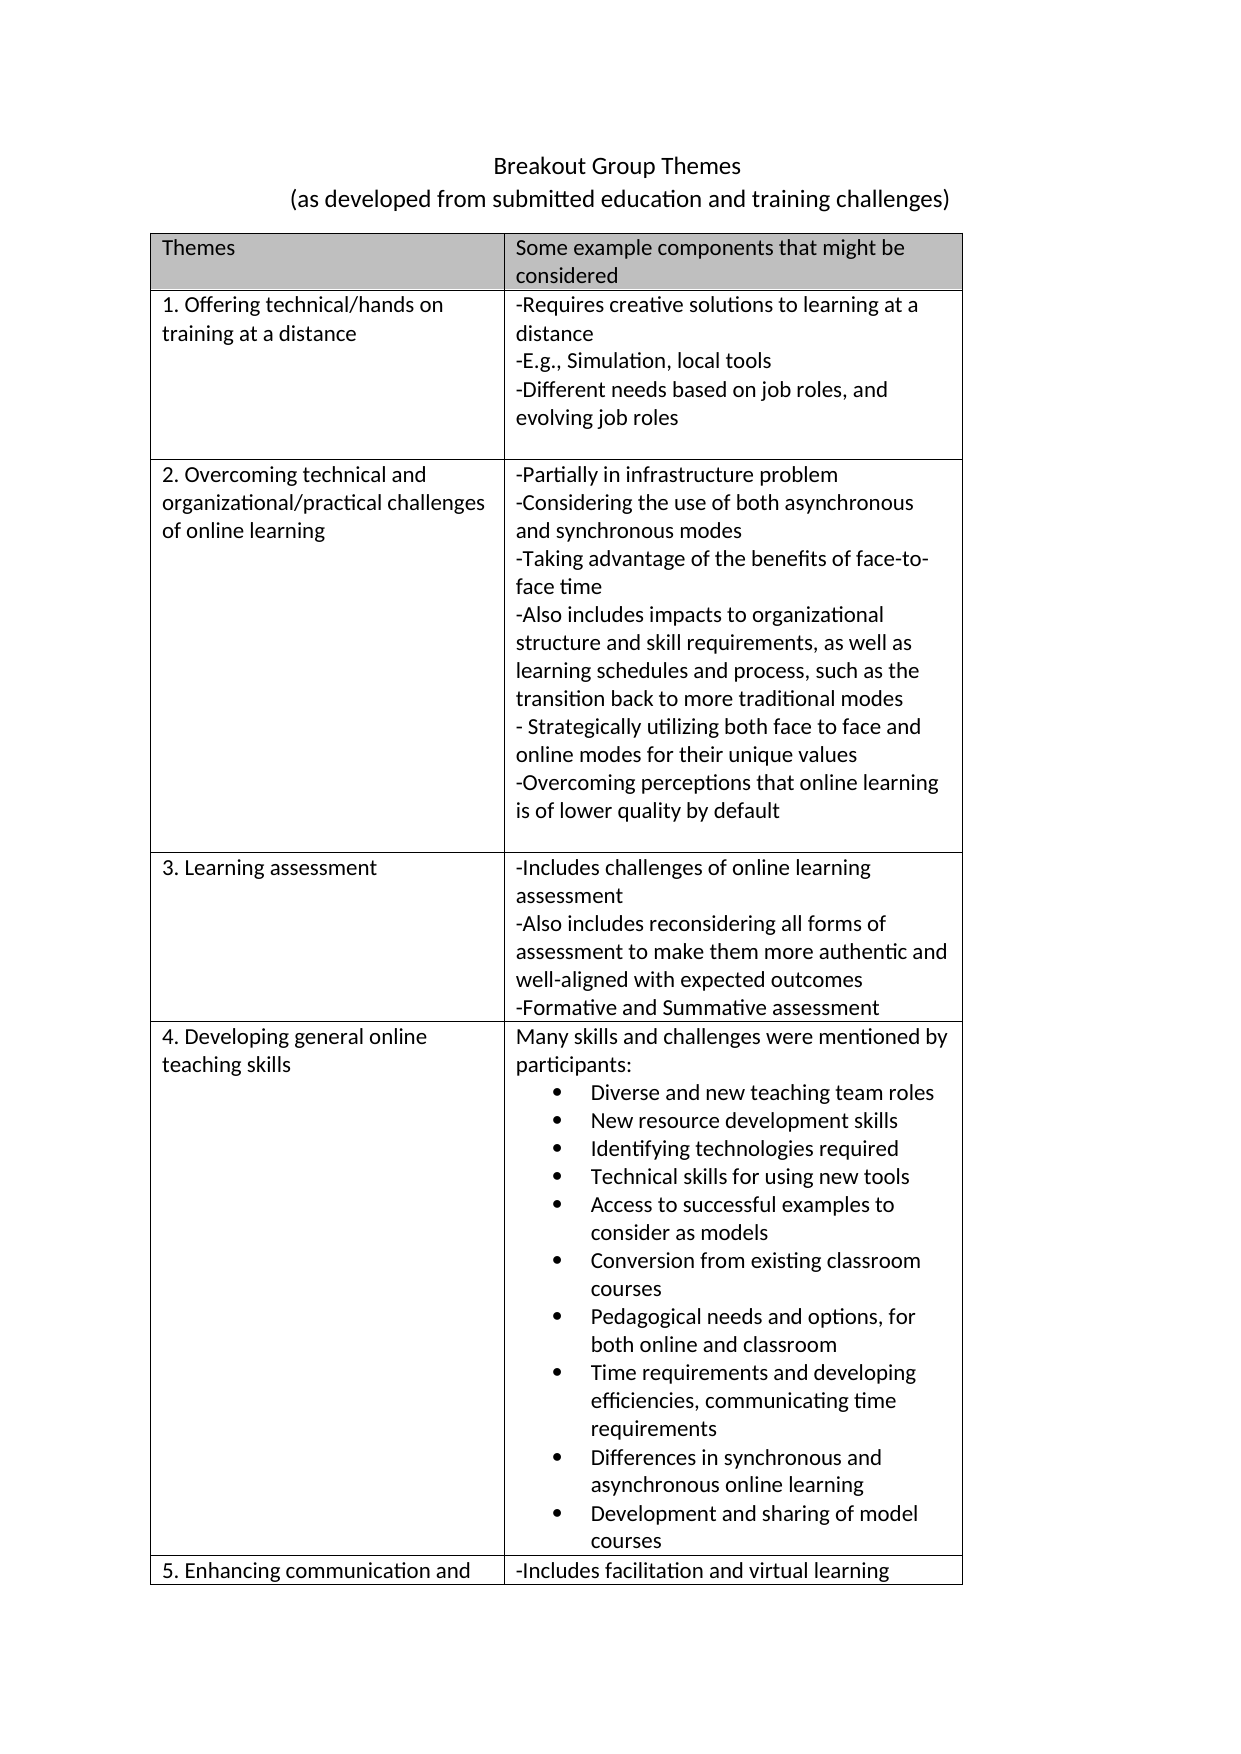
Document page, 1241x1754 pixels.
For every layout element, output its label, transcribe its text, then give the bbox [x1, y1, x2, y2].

table_cell 2. Overcoming technical and organizational/practical challenges of online learning [151, 460, 504, 852]
table_header Some example components that might be considered [505, 234, 962, 289]
table_cell -Requires creative solutions to learning at a distance -E.g., Simulation, local tools -Different needs based on job roles, and evolving job roles [505, 291, 962, 459]
text Breakout Group Themes (as developed from submitted education and training challenges) [150, 150, 1090, 213]
table_cell 4. Developing general online teaching skills [151, 1022, 504, 1555]
table_cell -Partially in infrastructure problem -Considering the use of both asynchronous and synchronous modes -Taking advantage of the benefits of face-to-face time -Also includes impacts to organizational structure and skill requirements, as well as learning schedules and process, such as the transition back to more traditional modes - Strategically utilizing both face to face and online modes for their unique values -Overcoming perceptions that online learning is of lower quality by default [505, 460, 962, 852]
table_cell Many skills and challenges were mentioned by participants: Diverse and new teaching team roles New resource development skills Identifying technologies required Technical skills for using new tools Access to successful examples to consider as models Conversion from existing classroom courses Pedagogical needs and options, for both online and classroom Time requirements and developing efficiencies, communicating time requirements Differences in synchronous and asynchronous online learning Development and sharing of model courses [505, 1022, 962, 1555]
table_cell -Includes challenges of online learning assessment -Also includes reconsidering all forms of assessment to make them more authentic and well-aligned with expected outcomes -Formative and Summative assessment [505, 853, 962, 1021]
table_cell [151, 1556, 504, 1584]
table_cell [505, 1556, 962, 1584]
table_cell 3. Learning assessment [151, 853, 504, 1021]
table_cell 1. Offering technical/hands on training at a distance [151, 291, 504, 459]
table_header Themes [151, 234, 504, 289]
